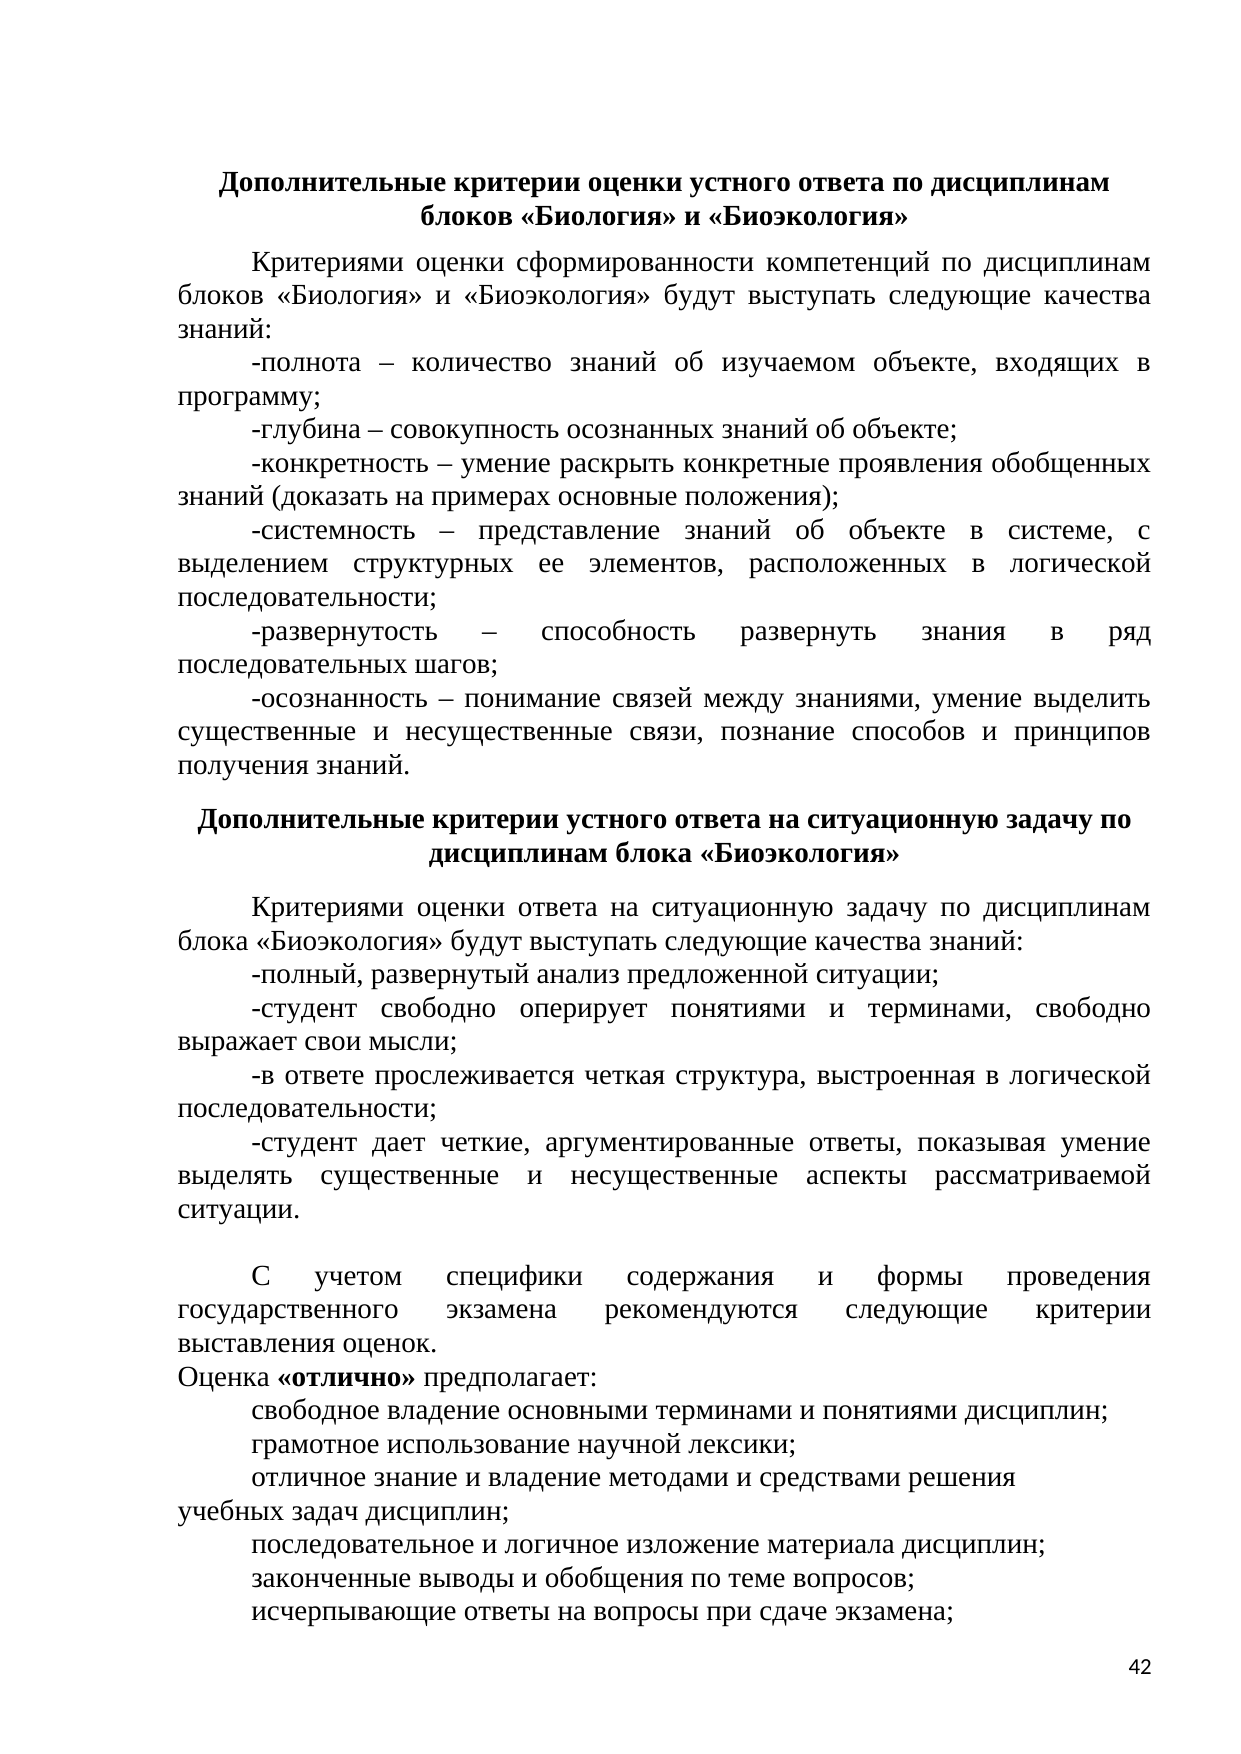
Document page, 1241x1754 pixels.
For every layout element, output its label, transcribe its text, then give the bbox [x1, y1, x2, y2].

text Критериями оценки ответа на ситуационную задачу по дисциплинам блока «Биоэкология» будут выступать следующие качества знаний: [177, 889, 1152, 956]
text -конкретность – умение раскрыть конкретные проявления обобщенных знаний (доказать на примерах основные положения); [177, 445, 1152, 512]
text свободное владение основными терминами и понятиями дисциплин; [177, 1392, 1152, 1426]
text -студент свободно оперирует понятиями и терминами, свободно выражает свои мысли; [177, 990, 1152, 1057]
text грамотное использование научной лексики; [177, 1426, 1152, 1459]
text -полнота – количество знаний об изучаемом объекте, входящих в программу; [177, 344, 1152, 411]
text -глубина – совокупность осознанных знаний об объекте; [177, 411, 1152, 445]
text -развернутость – способность развернуть знания в ряд последовательных шагов; [177, 613, 1152, 680]
text учебных задач дисциплин; [177, 1493, 1152, 1526]
text отличное знание и владение методами и средствами решения [177, 1459, 1152, 1493]
text Критериями оценки сформированности компетенций по дисциплинам блоков «Биология» и «Биоэкология» будут выступать следующие качества знаний: [177, 244, 1152, 344]
text -системность – представление знаний об объекте в системе, с выделением структурных ее элементов, расположенных в логической последовательности; [177, 512, 1152, 613]
text Дополнительные критерии оценки устного ответа по дисциплинам блоков «Биология» и «Биоэкология» [177, 164, 1152, 231]
text законченные выводы и обобщения по теме вопросов; [177, 1560, 1152, 1593]
text Дополнительные критерии устного ответа на ситуационную задачу по дисциплинам блока «Биоэкология» [177, 801, 1152, 868]
text -осознанность – понимание связей между знаниями, умение выделить существенные и несущественные связи, познание способов и принципов получения знаний. [177, 680, 1152, 780]
text исчерпывающие ответы на вопросы при сдаче экзамена; [177, 1593, 1152, 1627]
text -полный, развернутый анализ предложенной ситуации; [177, 956, 1152, 990]
text -в ответе прослеживается четкая структура, выстроенная в логической последовательности; [177, 1057, 1152, 1124]
text Оценка «отлично» предполагает: [177, 1359, 1152, 1392]
text последовательное и логичное изложение материала дисциплин; [177, 1526, 1152, 1560]
text С учетом специфики содержания и формы проведения государственного экзамена рекомендуются следующие критерии выставления оценок. [177, 1258, 1152, 1359]
text -студент дает четкие, аргументированные ответы, показывая умение выделять существенные и несущественные аспекты рассматриваемой ситуации. [177, 1124, 1152, 1224]
